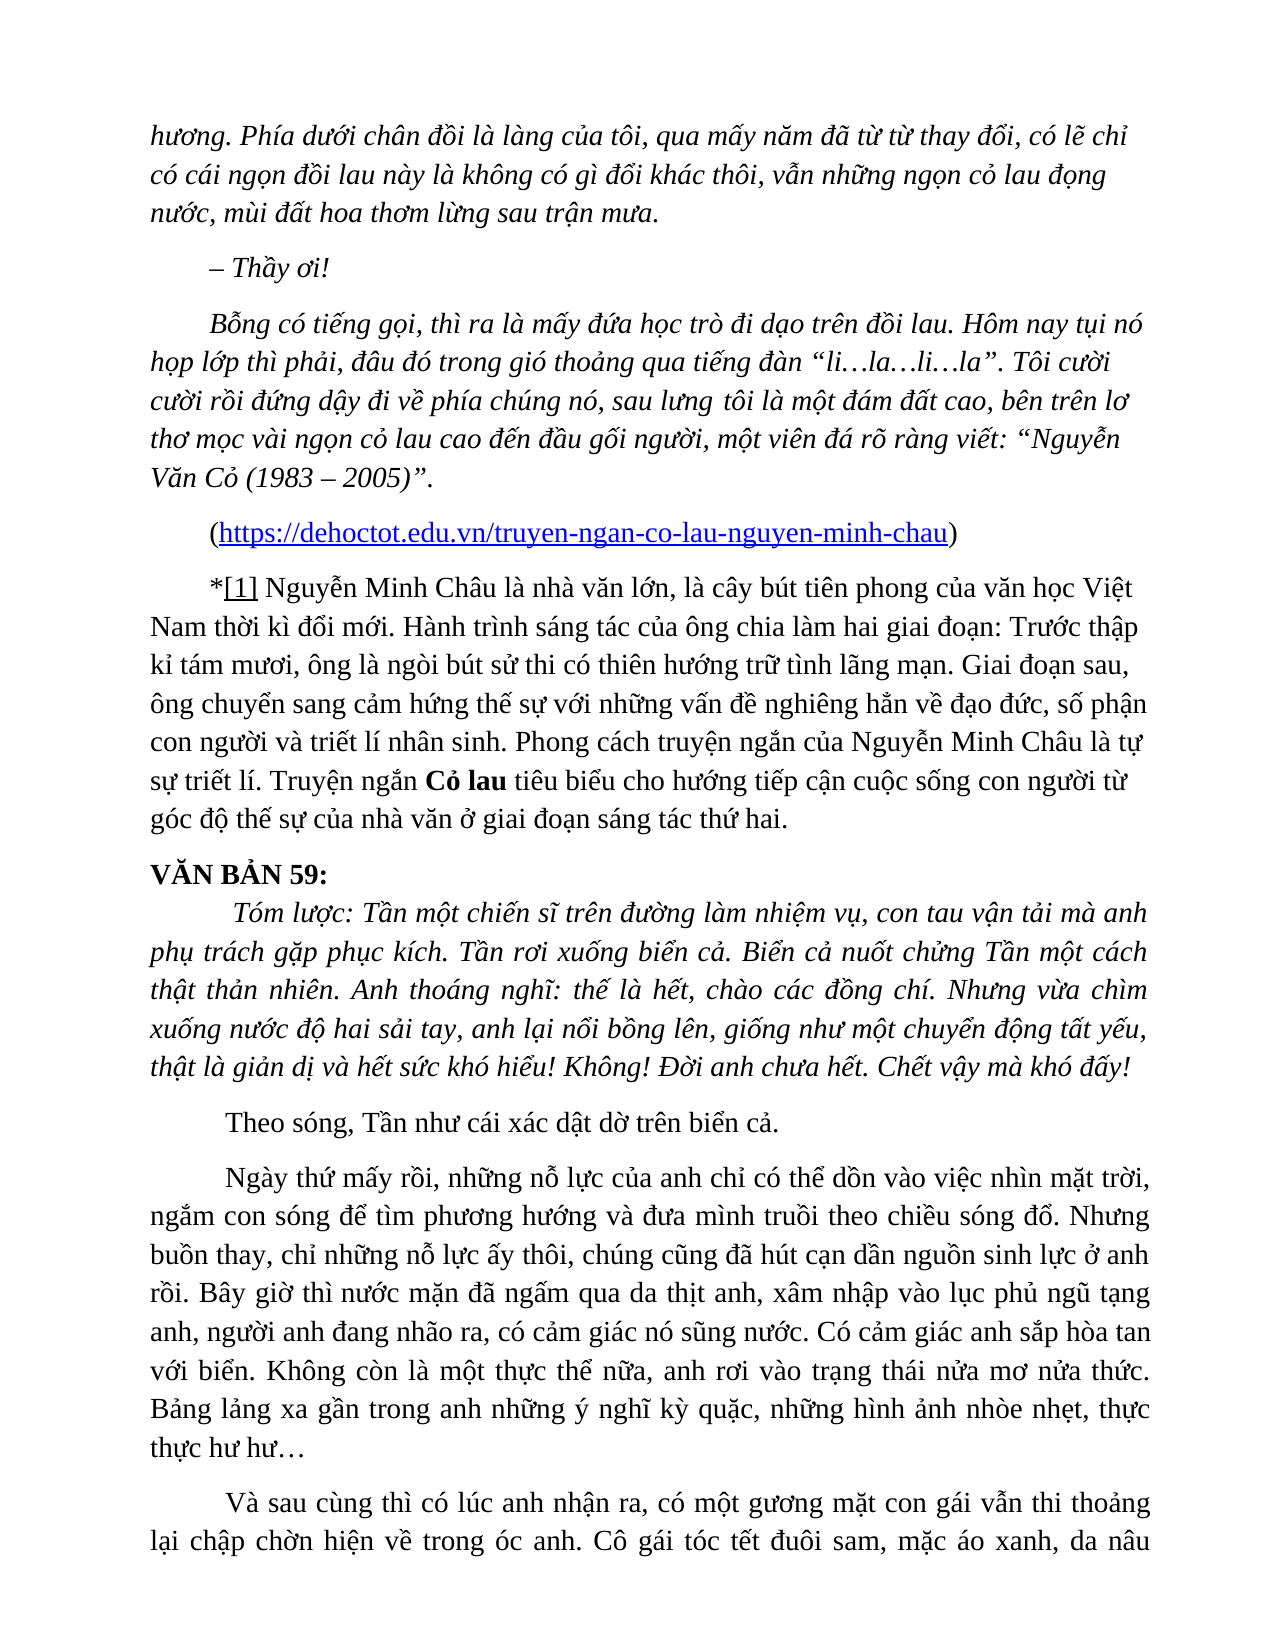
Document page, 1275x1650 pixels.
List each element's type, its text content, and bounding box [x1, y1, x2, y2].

text Theo sóng, Tần như cái xác dật dờ trên biển cả. [150, 1105, 1152, 1138]
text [150, 118, 1152, 229]
text *[1] Nguyễn Minh Châu là nhà văn lớn, là cây bút tiên phong của văn học Việt Nam thời kì đổi mới. Hành trình sáng tác của ông chia làm hai giai đoạn: Trước thập kỉ tám mươi, ông là ngòi bút sử thi có thiên hướng trữ tình lãng mạn. Giai đoạn sau, ông chuyển sang cảm hứng thế sự với những vấn đề nghiêng hẳn về đạo đức, số phận con người và triết lí nhân sinh. Phong cách truyện ngắn của Nguyễn Minh Châu là tự sự triết lí. Truyện ngắn Cỏ lau tiêu biểu cho hướng tiếp cận cuộc sống con người từ góc độ thế sự của nhà văn ở giai đoạn sáng tác thứ hai. [150, 570, 1152, 835]
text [150, 1485, 1152, 1557]
text Ngày thứ mấy rồi, những nỗ lực của anh chỉ có thể dồn vào việc nhìn mặt trời, ngắm con sóng để tìm phương hướng và đưa mình truồi theo chiều sóng đổ. Nhưng buồn thay, chỉ những nỗ lực ấy thôi, chúng cũng đã hút cạn dần nguồn sinh lực ở anh rồi. Bây giờ thì nước mặn đã ngấm qua da thịt anh, xâm nhập vào lục phủ ngũ tạng anh, người anh đang nhão ra, có cảm giác nó sũng nước. Có cảm giác anh sắp hòa tan với biển. Không còn là một thực thể nữa, anh rơi vào trạng thái nửa mơ nửa thức. Bảng lảng xa gần trong anh những ý nghĩ kỳ quặc, những hình ảnh nhòe nhẹt, thực thực hư hư… [150, 1160, 1152, 1463]
text (https://dehoctot.edu.vn/truyen-ngan-co-lau-nguyen-minh-chau) [150, 515, 1152, 549]
text – Thầy ơi! [150, 251, 1152, 284]
text Tóm lược: Tần một chiến sĩ trên đường làm nhiệm vụ, con tau vận tải mà anh phụ trách gặp phục kích. Tần rơi xuống biển cả. Biển cả nuốt chửng Tần một cách thật thản nhiên. Anh thoáng nghĩ: thế là hết, chào các đồng chí. Nhưng vừa chìm xuống nước độ hai sải tay, anh lại nổi bồng lên, giống như một chuyển động tất yếu, thật là giản dị và hết sức khó hiểu! Không! Đời anh chưa hết. Chết vậy mà khó đấy! [150, 895, 1152, 1083]
text VĂN BẢN 59: [150, 857, 1152, 890]
text Bỗng có tiếng gọi, thì ra là mấy đứa học trò đi dạo trên đồi lau. Hôm nay tụi nó họp lớp thì phải, đâu đó trong gió thoảng qua tiếng đàn “li…la…li…la”. Tôi cười cười rồi đứng dậy đi về phía chúng nó, sau lưng tôi là một đám đất cao, bên trên lơ thơ mọc vài ngọn cỏ lau cao đến đầu gối người, một viên đá rõ ràng viết: “Nguyễn Văn Cỏ (1983 – 2005)”. [150, 306, 1152, 493]
